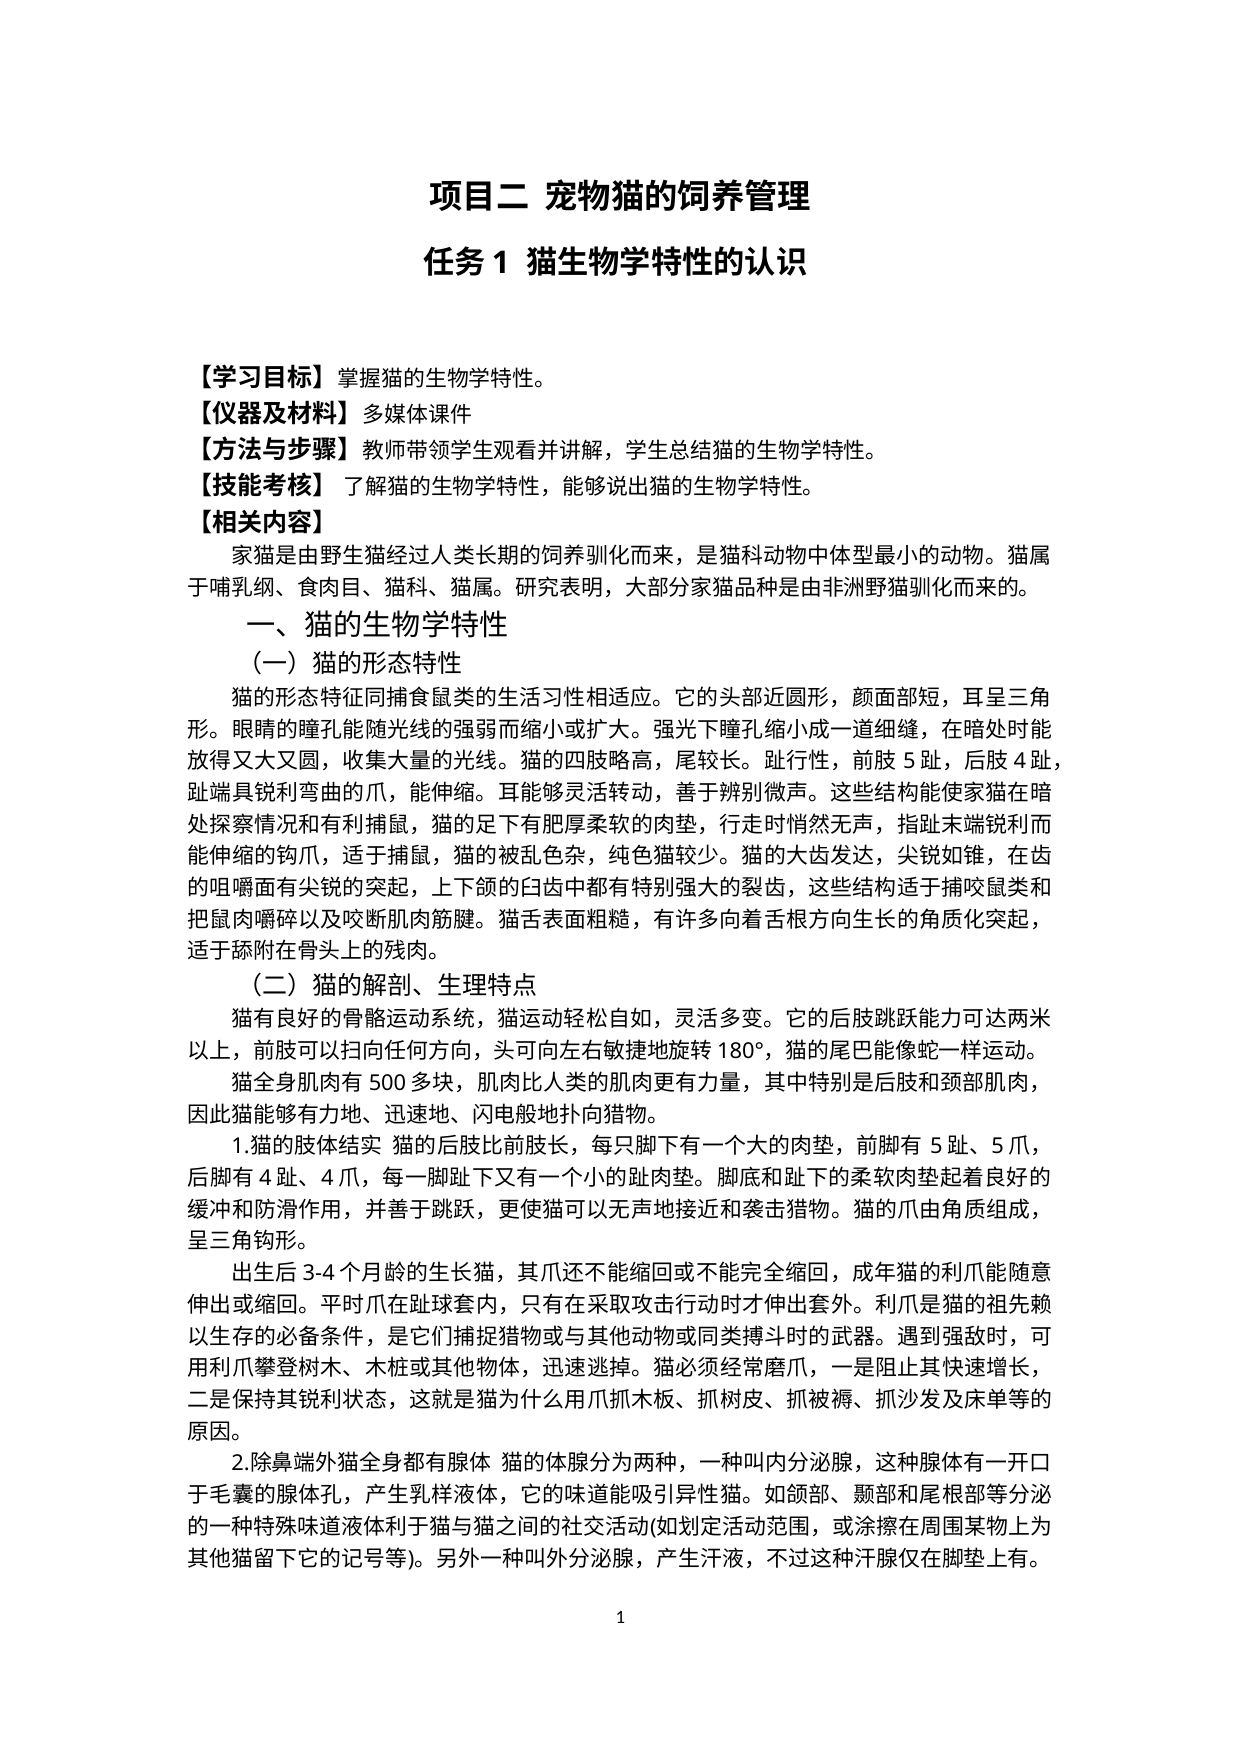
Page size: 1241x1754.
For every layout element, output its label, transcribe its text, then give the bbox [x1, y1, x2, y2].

text 项目二 宠物猫的饲养管理 [187, 162, 1053, 227]
text 【学习目标】掌握猫的生物学特性。 [187, 357, 1053, 393]
text 【相关内容】 [187, 502, 1053, 538]
text 猫的形态特征同捕食鼠类的生活习性相适应。它的头部近圆形，颜面部短，耳呈三角形。眼睛的瞳孔能随光线的强弱而缩小或扩大。强光下瞳孔缩小成一道细缝，在暗处时能放得又大又圆，收集大量的光线。猫的四肢略高，尾较长。趾行性，前肢5趾，后肢4趾，趾端具锐利弯曲的爪，能伸缩。耳能够灵活转动，善于辨别微声。这些结构能使家猫在暗处探察情况和有利捕鼠，猫的足下有肥厚柔软的肉垫，行走时悄然无声，指趾末端锐利而能伸缩的钩爪，适于捕鼠，猫的被乱色杂，纯色猫较少。猫的大齿发达，尖锐如锥，在齿的咀嚼面有尖锐的突起，上下颌的臼齿中都有特别强大的裂齿，这些结构适于捕咬鼠类和把鼠肉嚼碎以及咬断肌肉筋腱。猫舌表面粗糙，有许多向着舌根方向生长的角质化突起，适于舔附在骨头上的残肉。 [187, 680, 1053, 965]
text 猫有良好的骨骼运动系统，猫运动轻松自如，灵活多变。它的后肢跳跃能力可达两米以上，前肢可以扫向任何方向，头可向左右敏捷地旋转180°，猫的尾巴能像蛇一样运动。 [187, 1001, 1053, 1065]
text 【方法与步骤】教师带领学生观看并讲解，学生总结猫的生物学特性。 [187, 429, 1053, 466]
text 【仪器及材料】多媒体课件 [187, 393, 1053, 429]
text 出生后3-4个月龄的生长猫，其爪还不能缩回或不能完全缩回，成年猫的利爪能随意伸出或缩回。平时爪在趾球套内，只有在采取攻击行动时才伸出套外。利爪是猫的祖先赖以生存的必备条件，是它们捕捉猎物或与其他动物或同类搏斗时的武器。遇到强敌时，可用利爪攀登树木、木桩或其他物体，迅速逃掉。猫必须经常磨爪，一是阻止其快速增长，二是保持其锐利状态，这就是猫为什么用爪抓木板、抓树皮、抓被褥、抓沙发及床单等的原因。 [187, 1255, 1053, 1445]
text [187, 1445, 1053, 1572]
text 任务1 猫生物学特性的认识 [187, 227, 1053, 292]
text 猫全身肌肉有500多块，肌肉比人类的肌肉更有力量，其中特别是后肢和颈部肌肉，因此猫能够有力地、迅速地、闪电般地扑向猎物。 [187, 1065, 1053, 1128]
text 1.猫的肢体结实 猫的后肢比前肢长，每只脚下有一个大的肉垫，前脚有5趾、5爪，后脚有4趾、4爪，每一脚趾下又有一个小的趾肉垫。脚底和趾下的柔软肉垫起着良好的缓冲和防滑作用，并善于跳跃，更使猫可以无声地接近和袭击猎物。猫的爪由角质组成，呈三角钩形。 [187, 1128, 1053, 1255]
text （二）猫的解剖、生理特点 [187, 965, 1053, 1001]
text 一、猫的生物学特性 [187, 602, 1053, 644]
text 【技能考核】 了解猫的生物学特性，能够说出猫的生物学特性。 [187, 466, 1053, 502]
text 家猫是由野生猫经过人类长期的饲养驯化而来，是猫科动物中体型最小的动物。猫属于哺乳纲、食肉目、猫科、猫属。研究表明，大部分家猫品种是由非洲野猫驯化而来的。 [187, 538, 1053, 602]
text （一）猫的形态特性 [187, 644, 1053, 680]
